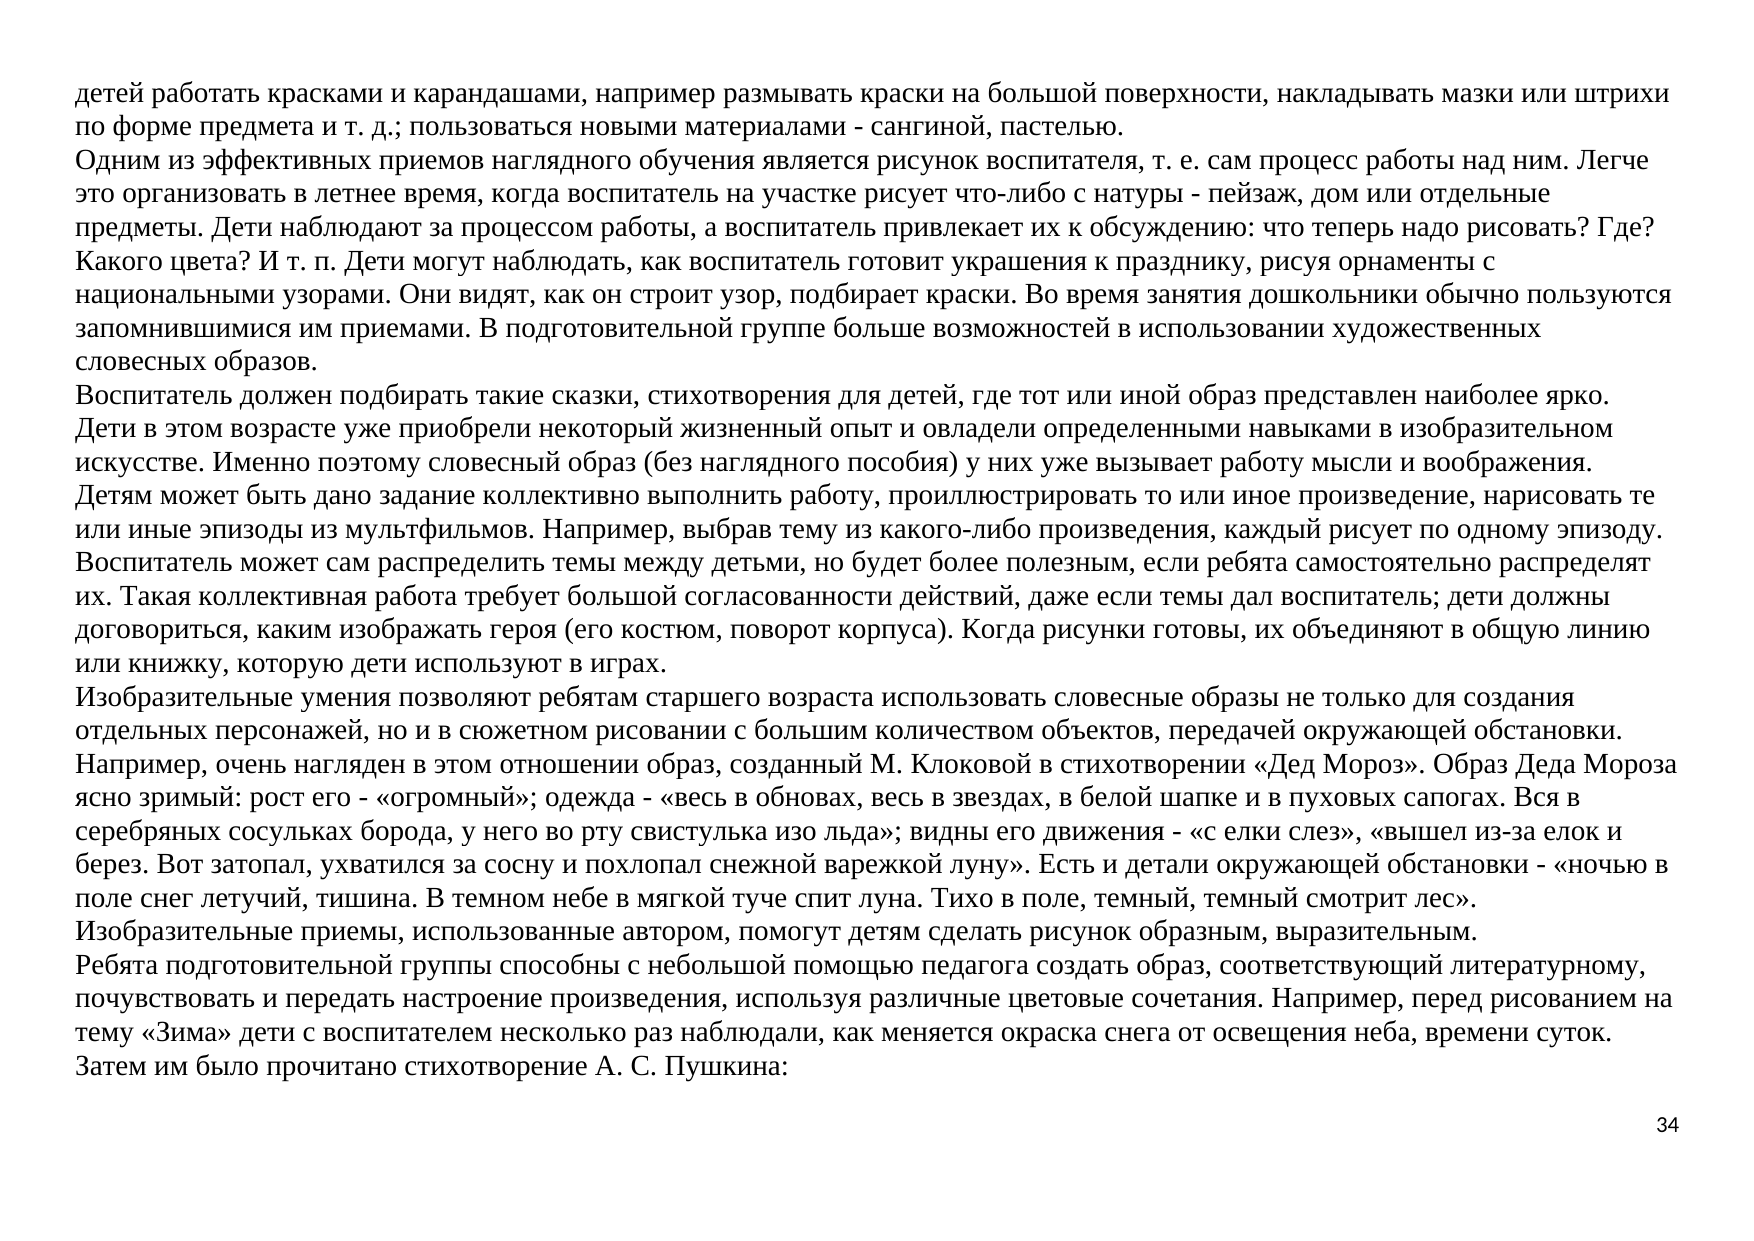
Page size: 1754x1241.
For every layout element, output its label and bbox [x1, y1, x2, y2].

text [75, 75, 1679, 1081]
